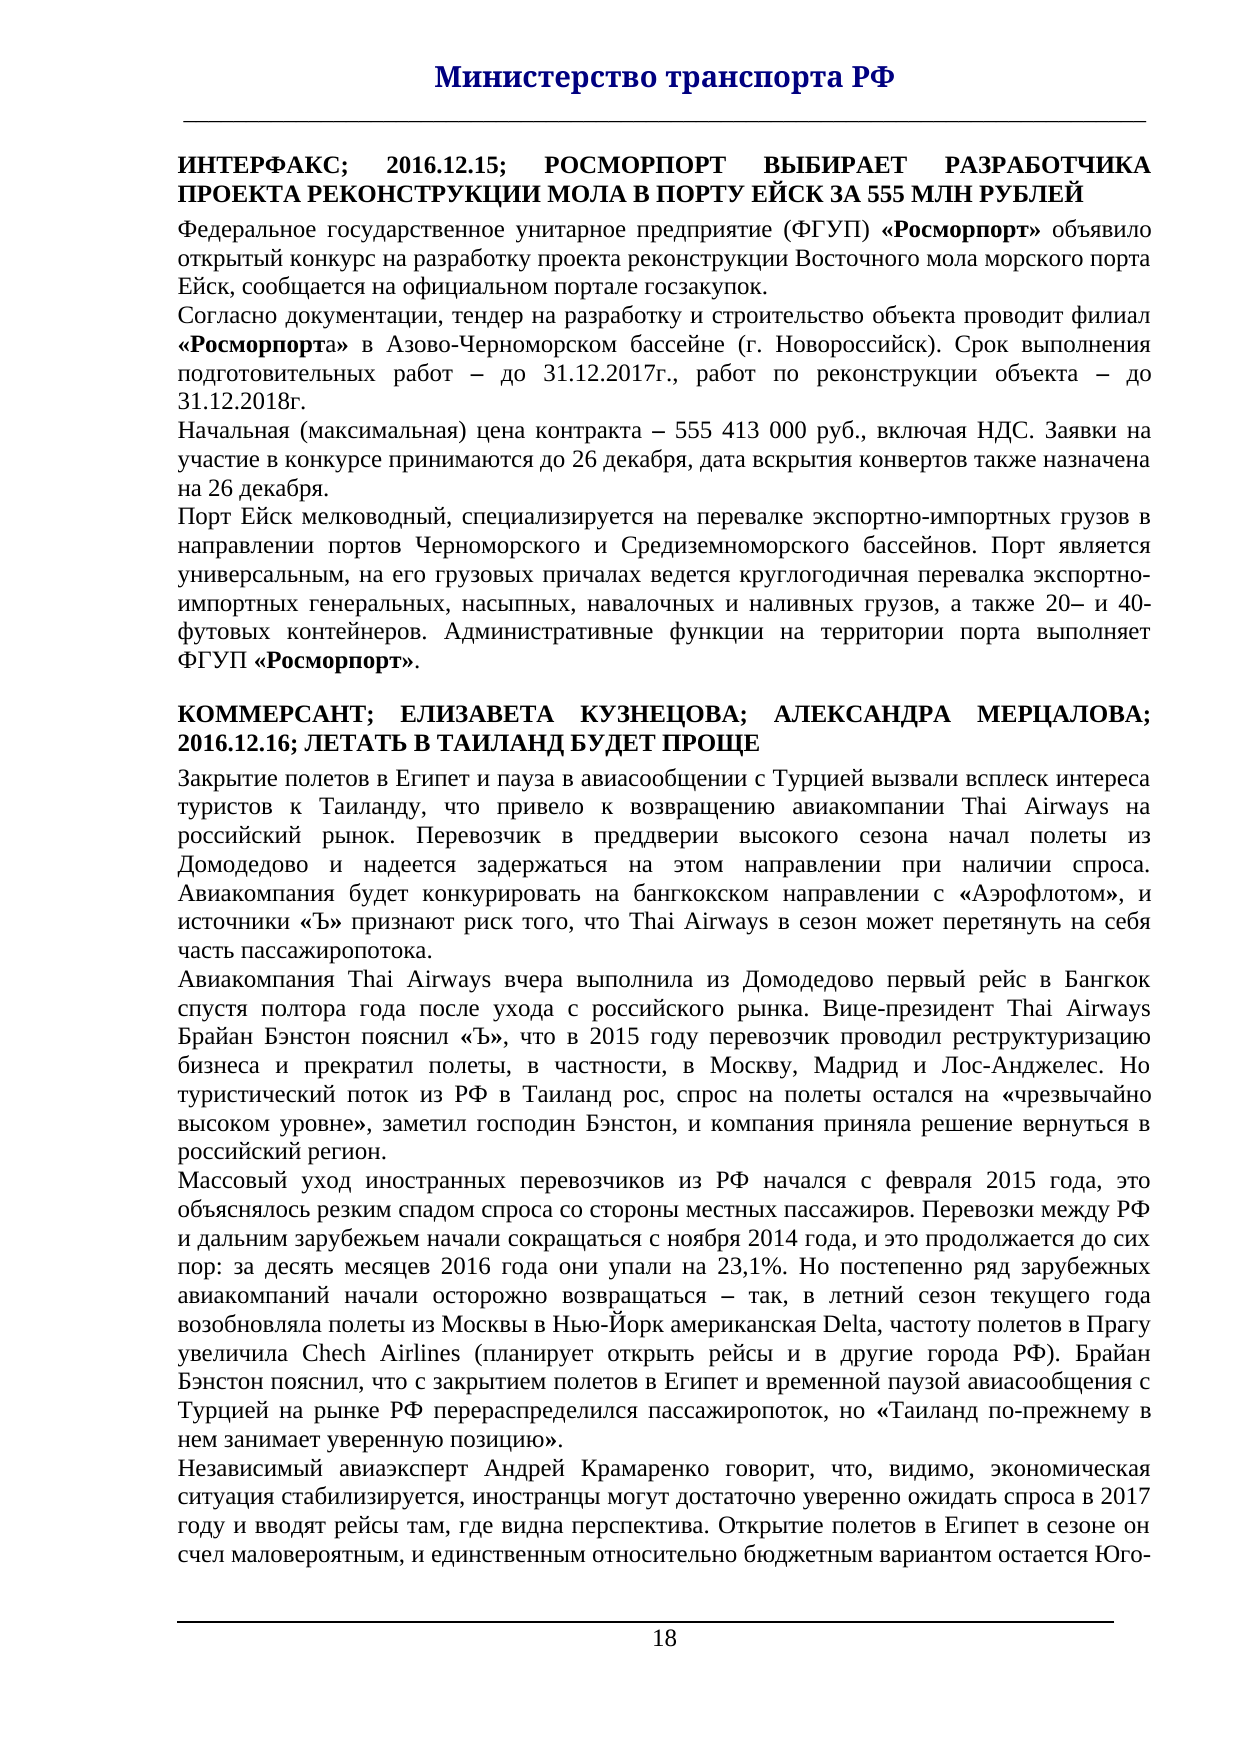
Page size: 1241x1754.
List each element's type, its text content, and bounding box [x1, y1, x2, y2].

text Закрытие полетов в Египет и пауза в авиасообщении с Турцией вызвали всплеск интереса туристов к Таиланду, что привело к возвращению авиакомпании Thai Airways на российский рынок. Перевозчик в преддверии высокого сезона начал полеты из Домодедово и надеется задержаться на этом направлении при наличии спроса. Авиакомпания будет конкурировать на бангкокском направлении с «Аэрофлотом», и источники «Ъ» признают риск того, что Thai Airways в сезон может перетянуть на себя часть пассажиропотока. [177, 763, 1152, 964]
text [177, 1453, 1152, 1568]
text Массовый уход иностранных перевозчиков из РФ начался с февраля 2015 года, это объяснялось резким спадом спроса со стороны местных пассажиров. Перевозки между РФ и дальним зарубежьем начали сокращаться с ноября 2014 года, и это продолжается до сих пор: за десять месяцев 2016 года они упали на 23,1%. Но постепенно ряд зарубежных авиакомпаний начали осторожно возвращаться – так, в летний сезон текущего года возобновляла полеты из Москвы в Нью-Йорк американская Delta, частоту полетов в Прагу увеличила Chech Airlines (планирует открыть рейсы и в другие города РФ). Брайан Бэнстон пояснил, что с закрытием полетов в Египет и временной паузой авиасообщения с Турцией на рынке РФ перераспределился пассажиропоток, но «Таиланд по-прежнему в нем занимает уверенную позицию». [177, 1165, 1152, 1453]
text Согласно документации, тендер на разработку и строительство объекта проводит филиал «Росморпорта» в Азово-Черноморском бассейне (г. Новороссийск). Срок выполнения подготовительных работ – до 31.12.2017г., работ по реконструкции объекта – до 31.12.2018г. [177, 300, 1152, 415]
text Начальная (максимальная) цена контракта – 555 413 000 руб., включая НДС. Заявки на участие в конкурсе принимаются до 26 декабря, дата вскрытия конвертов также назначена на 26 декабря. [177, 415, 1152, 501]
subtitle ИНТЕРФАКС; 2016.12.15; РОСМОРПОРТ ВЫБИРАЕТ РАЗРАБОТЧИКА ПРОЕКТА РЕКОНСТРУКЦИИ МОЛА В ПОРТУ ЕЙСК ЗА 555 МЛН РУБЛЕЙ [177, 150, 1152, 208]
text Порт Ейск мелководный, специализируется на перевалке экспортно-импортных грузов в направлении портов Черноморского и Средиземноморского бассейнов. Порт является универсальным, на его грузовых причалах ведется круглогодичная перевалка экспортно-импортных генеральных, насыпных, навалочных и наливных грузов, а также 20– и 40-футовых контейнеров. Административные функции на территории порта выполняет ФГУП «Росморпорт». [177, 501, 1152, 674]
text Авиакомпания Thai Airways вчера выполнила из Домодедово первый рейс в Бангкок спустя полтора года после ухода с российского рынка. Вице-президент Thai Airways Брайан Бэнстон пояснил «Ъ», что в 2015 году перевозчик проводил реструктуризацию бизнеса и прекратил полеты, в частности, в Москву, Мадрид и Лос-Анджелес. Но туристический поток из РФ в Таиланд рос, спрос на полеты остался на «чрезвычайно высоком уровне», заметил господин Бэнстон, и компания приняла решение вернуться в российский регион. [177, 964, 1152, 1165]
text Федеральное государственное унитарное предприятие (ФГУП) «Росморпорт» объявило открытый конкурс на разработку проекта реконструкции Восточного мола морского порта Ейск, сообщается на официальном портале госзакупок. [177, 214, 1152, 300]
subtitle КОММЕРСАНТ; ЕЛИЗАВЕТА КУЗНЕЦОВА; АЛЕКСАНДРА МЕРЦАЛОВА; 2016.12.16; ЛЕТАТЬ В ТАИЛАНД БУДЕТ ПРОЩЕ [177, 699, 1152, 756]
